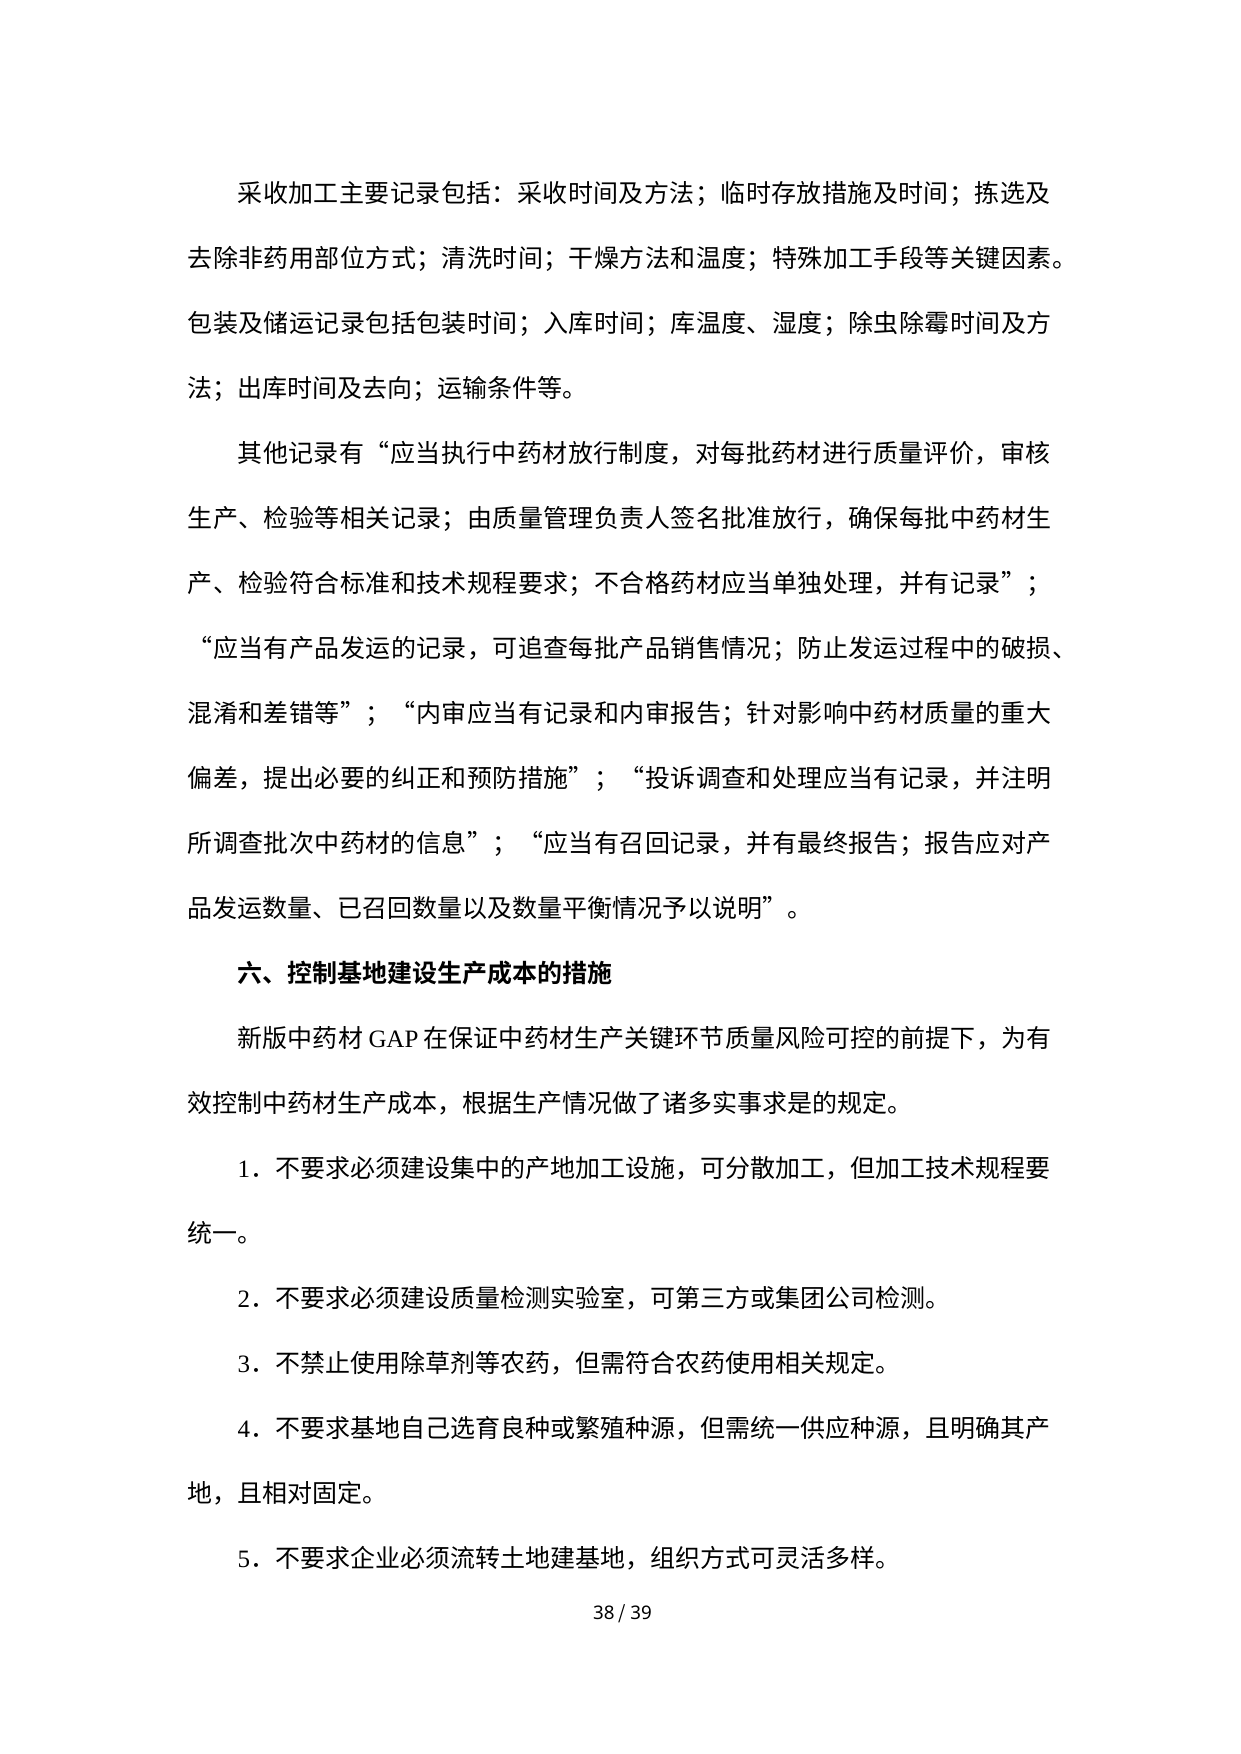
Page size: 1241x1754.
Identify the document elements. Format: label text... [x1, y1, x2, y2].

text 六、控制基地建设生产成本的措施 [187, 939, 1053, 1004]
text 新版中药材GAP在保证中药材生产关键环节质量风险可控的前提下，为有效控制中药材生产成本，根据生产情况做了诸多实事求是的规定。 [187, 1004, 1053, 1134]
text 其他记录有“应当执行中药材放行制度，对每批药材进行质量评价，审核生产、检验等相关记录；由质量管理负责人签名批准放行，确保每批中药材生产、检验符合标准和技术规程要求；不合格药材应当单独处理，并有记录”；“应当有产品发运的记录，可追查每批产品销售情况；防止发运过程中的破损、混淆和差错等”；“内审应当有记录和内审报告；针对影响中药材质量的重大偏差，提出必要的纠正和预防措施”；“投诉调查和处理应当有记录，并注明所调查批次中药材的信息”；“应当有召回记录，并有最终报告；报告应对产品发运数量、已召回数量以及数量平衡情况予以说明”。 [187, 419, 1053, 939]
text 4．不要求基地自己选育良种或繁殖种源，但需统一供应种源，且明确其产地，且相对固定。 [187, 1394, 1053, 1524]
text 2．不要求必须建设质量检测实验室，可第三方或集团公司检测。 [187, 1264, 1053, 1329]
text 5．不要求企业必须流转土地建基地，组织方式可灵活多样。 [187, 1524, 1053, 1589]
text 1．不要求必须建设集中的产地加工设施，可分散加工，但加工技术规程要统一。 [187, 1134, 1053, 1264]
text 采收加工主要记录包括：采收时间及方法；临时存放措施及时间；拣选及去除非药用部位方式；清洗时间；干燥方法和温度；特殊加工手段等关键因素。包装及储运记录包括包装时间；入库时间；库温度、湿度；除虫除霉时间及方法；出库时间及去向；运输条件等。 [187, 159, 1053, 419]
text 3．不禁止使用除草剂等农药，但需符合农药使用相关规定。 [187, 1329, 1053, 1394]
